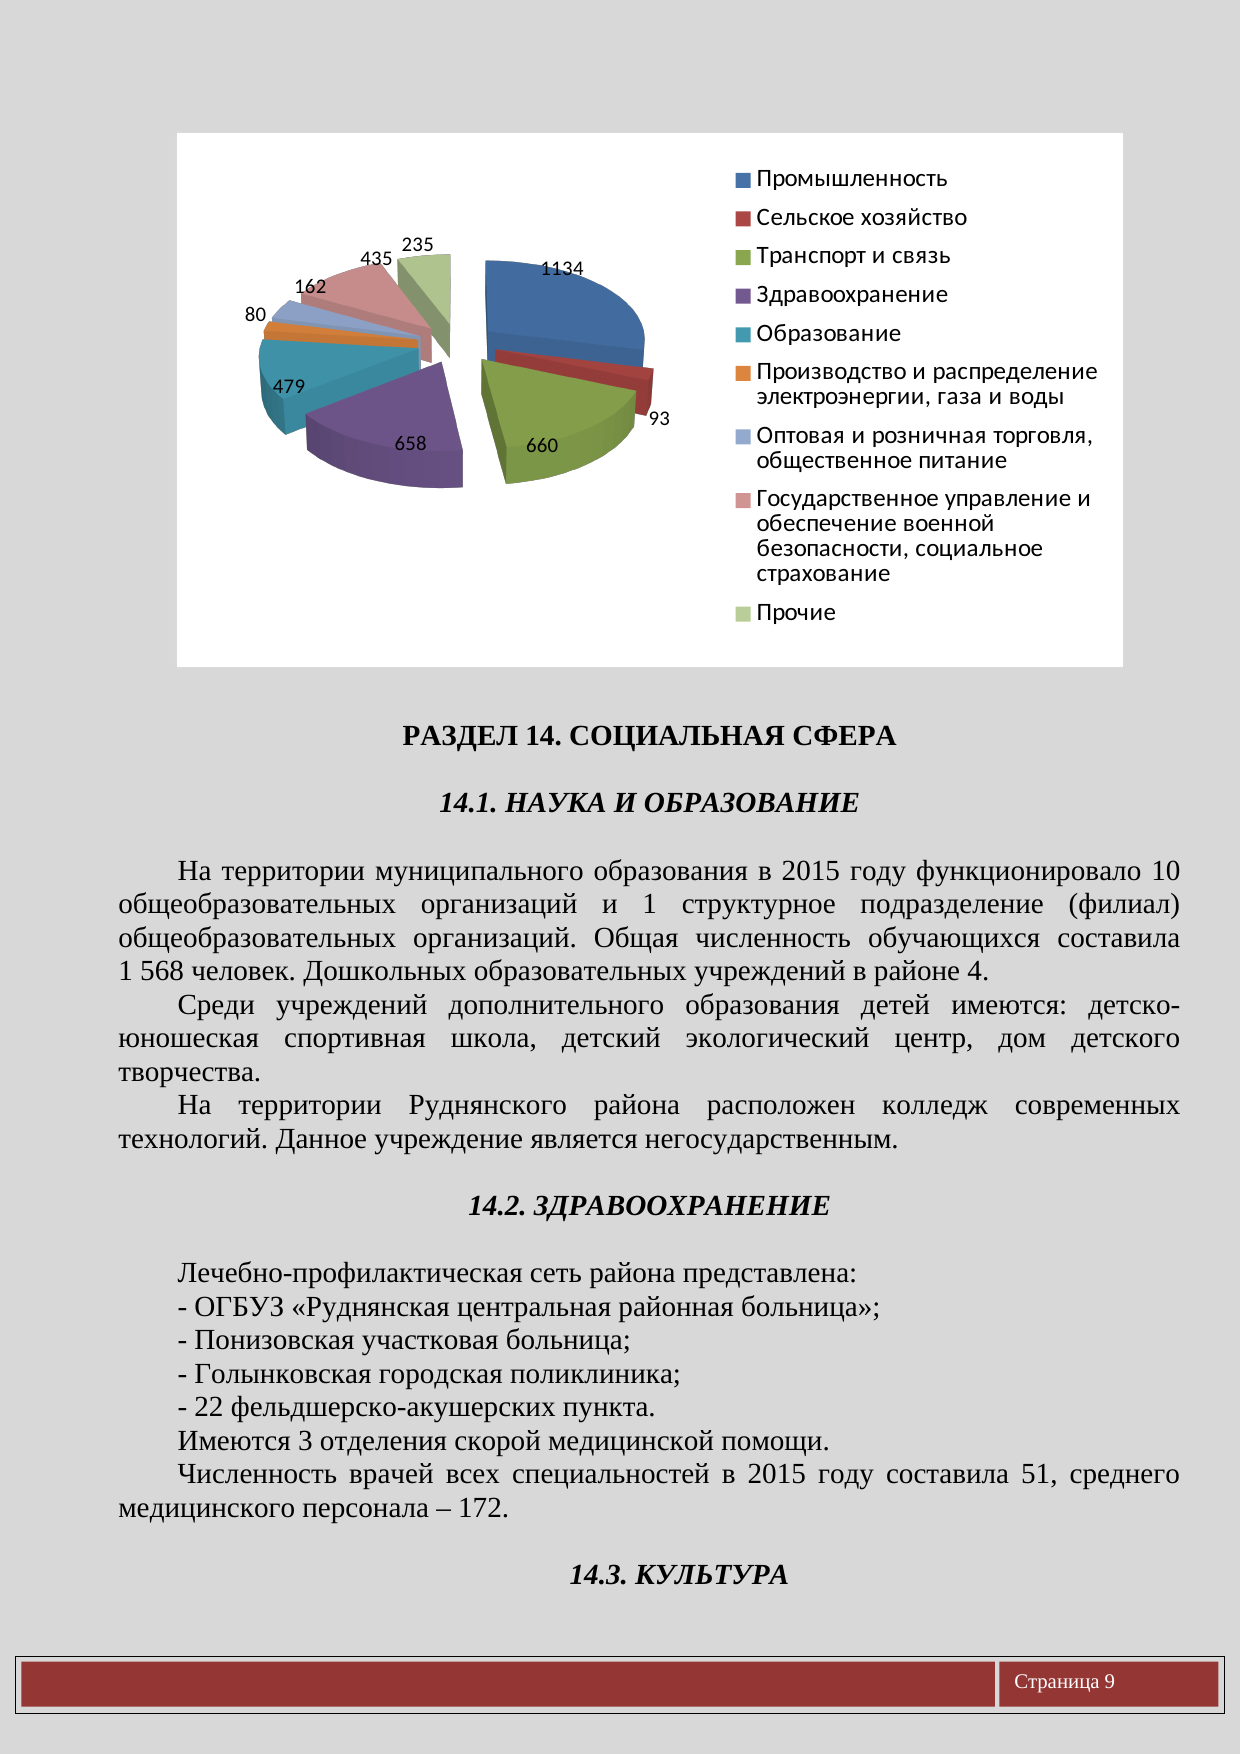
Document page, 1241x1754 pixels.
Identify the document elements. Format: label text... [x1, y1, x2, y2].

text Среди учреждений дополнительного образования детей имеются: детско-юношеская спортивная школа, детский экологический центр, дом детского творчества. [118, 987, 1181, 1087]
text На территории Руднянского района расположен колледж современных технологий. Данное учреждение является негосударственным. [118, 1087, 1181, 1154]
text - ОГБУЗ «Руднянская центральная районная больница»; [118, 1289, 1181, 1322]
text 14.2. ЗДРАВООХРАНЕНИЕ [118, 1188, 1181, 1222]
text - Понизовская участковая больница; [118, 1322, 1181, 1356]
text Лечебно-профилактическая сеть района представлена: [118, 1255, 1181, 1289]
text Численность врачей всех специальностей в 2015 году составила 51, среднего медицинского персонала – 172. [118, 1456, 1181, 1523]
text 14.3. КУЛЬТУРА [118, 1557, 1181, 1591]
text - Голынковская городская поликлиника; [118, 1356, 1181, 1389]
text - 22 фельдшерско-акушерских пункта. [118, 1389, 1181, 1423]
text На территории муниципального образования в 2015 году функционировало 10 общеобразовательных организаций и 1 структурное подразделение (филиал) общеобразовательных организаций. Общая численность обучающихся составила 1 568 человек. Дошкольных образовательных учреждений в районе 4. [118, 853, 1181, 987]
text РАЗДЕЛ 14. СОЦИАЛЬНАЯ СФЕРА [118, 718, 1181, 752]
text 14.1. НАУКА И ОБРАЗОВАНИЕ [118, 786, 1181, 819]
text Имеются 3 отделения скорой медицинской помощи. [118, 1423, 1181, 1456]
